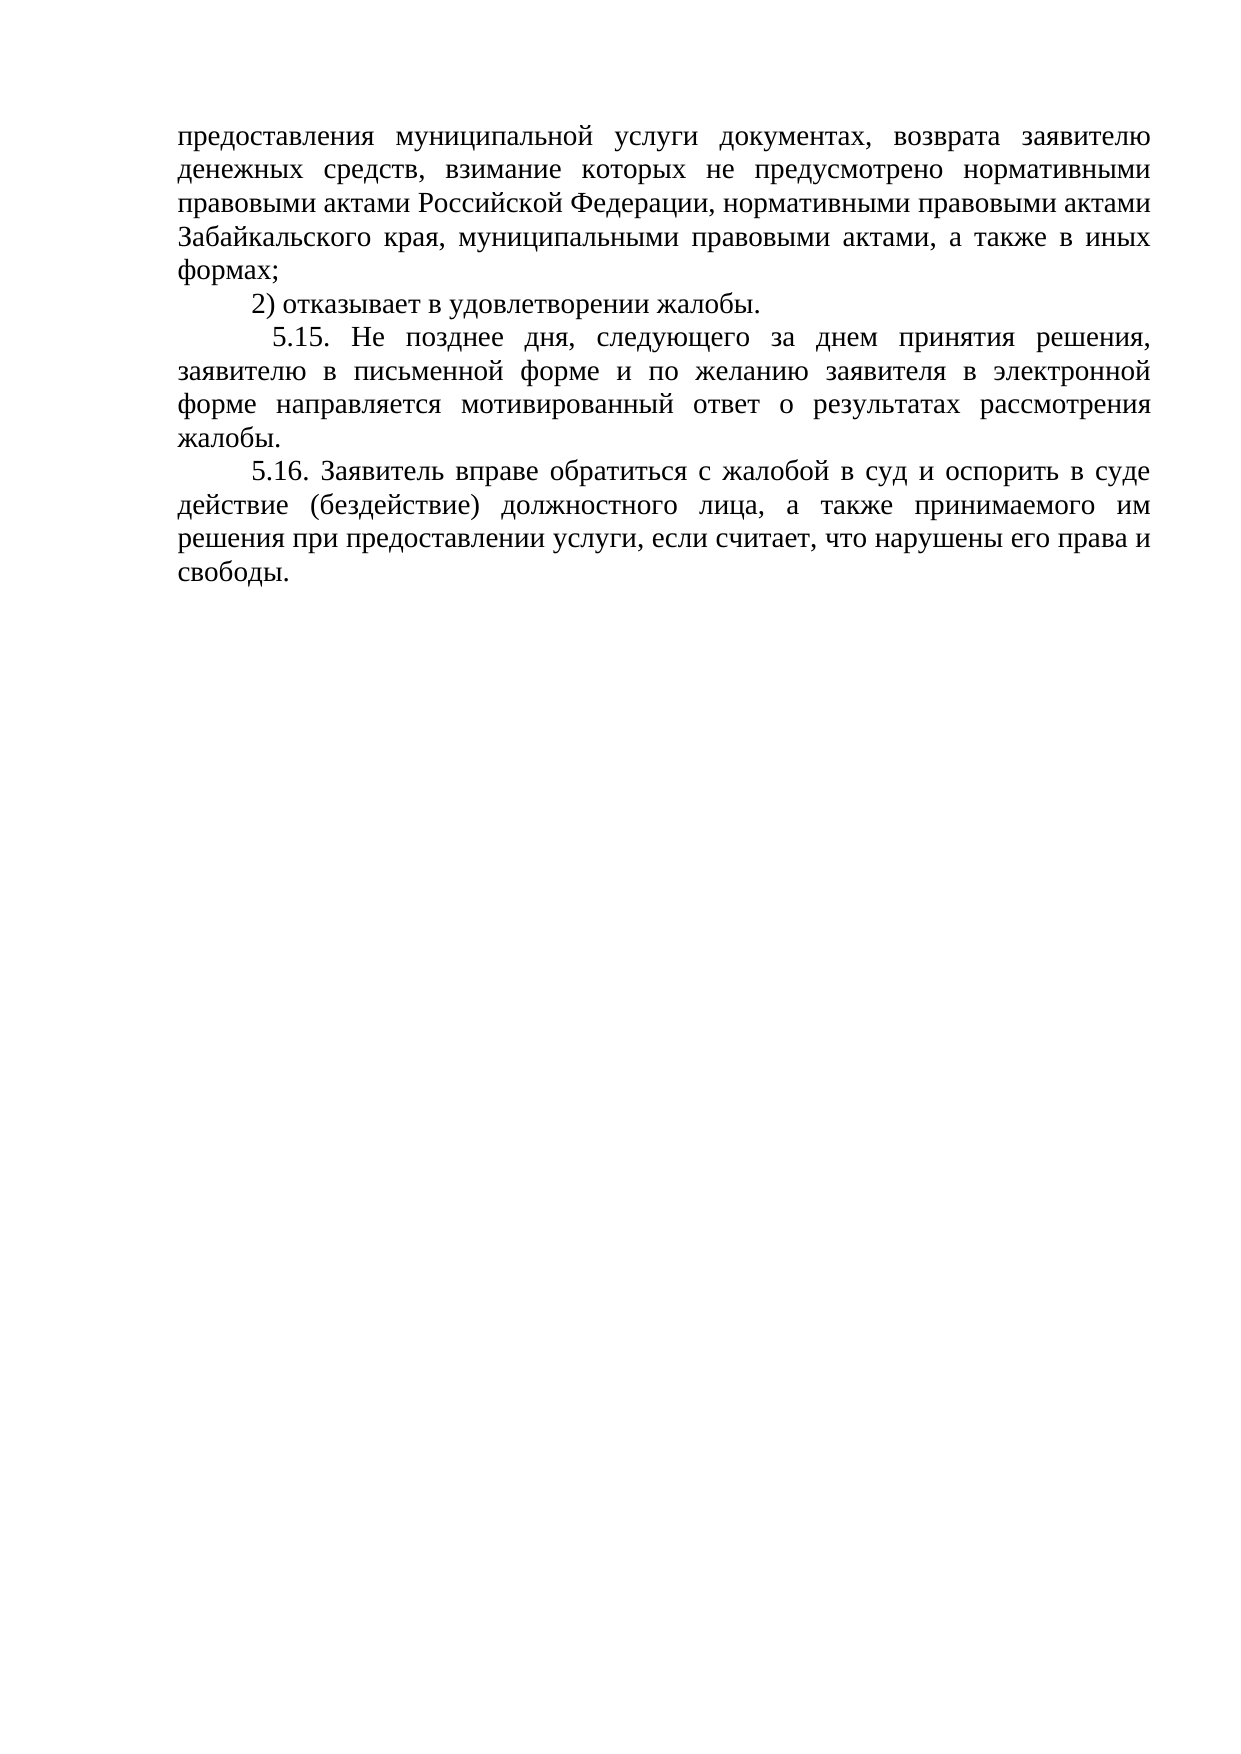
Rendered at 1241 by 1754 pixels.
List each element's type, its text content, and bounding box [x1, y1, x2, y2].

text 5.16. Заявитель вправе обратиться с жалобой в суд и оспорить в суде действие (бездействие) должностного лица, а также принимаемого им решения при предоставлении услуги, если считает, что нарушены его права и свободы. [177, 453, 1152, 588]
text 5.15. Не позднее дня, следующего за днем принятия решения, заявителю в письменной форме и по желанию заявителя в электронной форме направляется мотивированный ответ о результатах рассмотрения жалобы. [177, 319, 1152, 453]
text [177, 118, 1152, 286]
text 2) отказывает в удовлетворении жалобы. [177, 286, 1152, 319]
